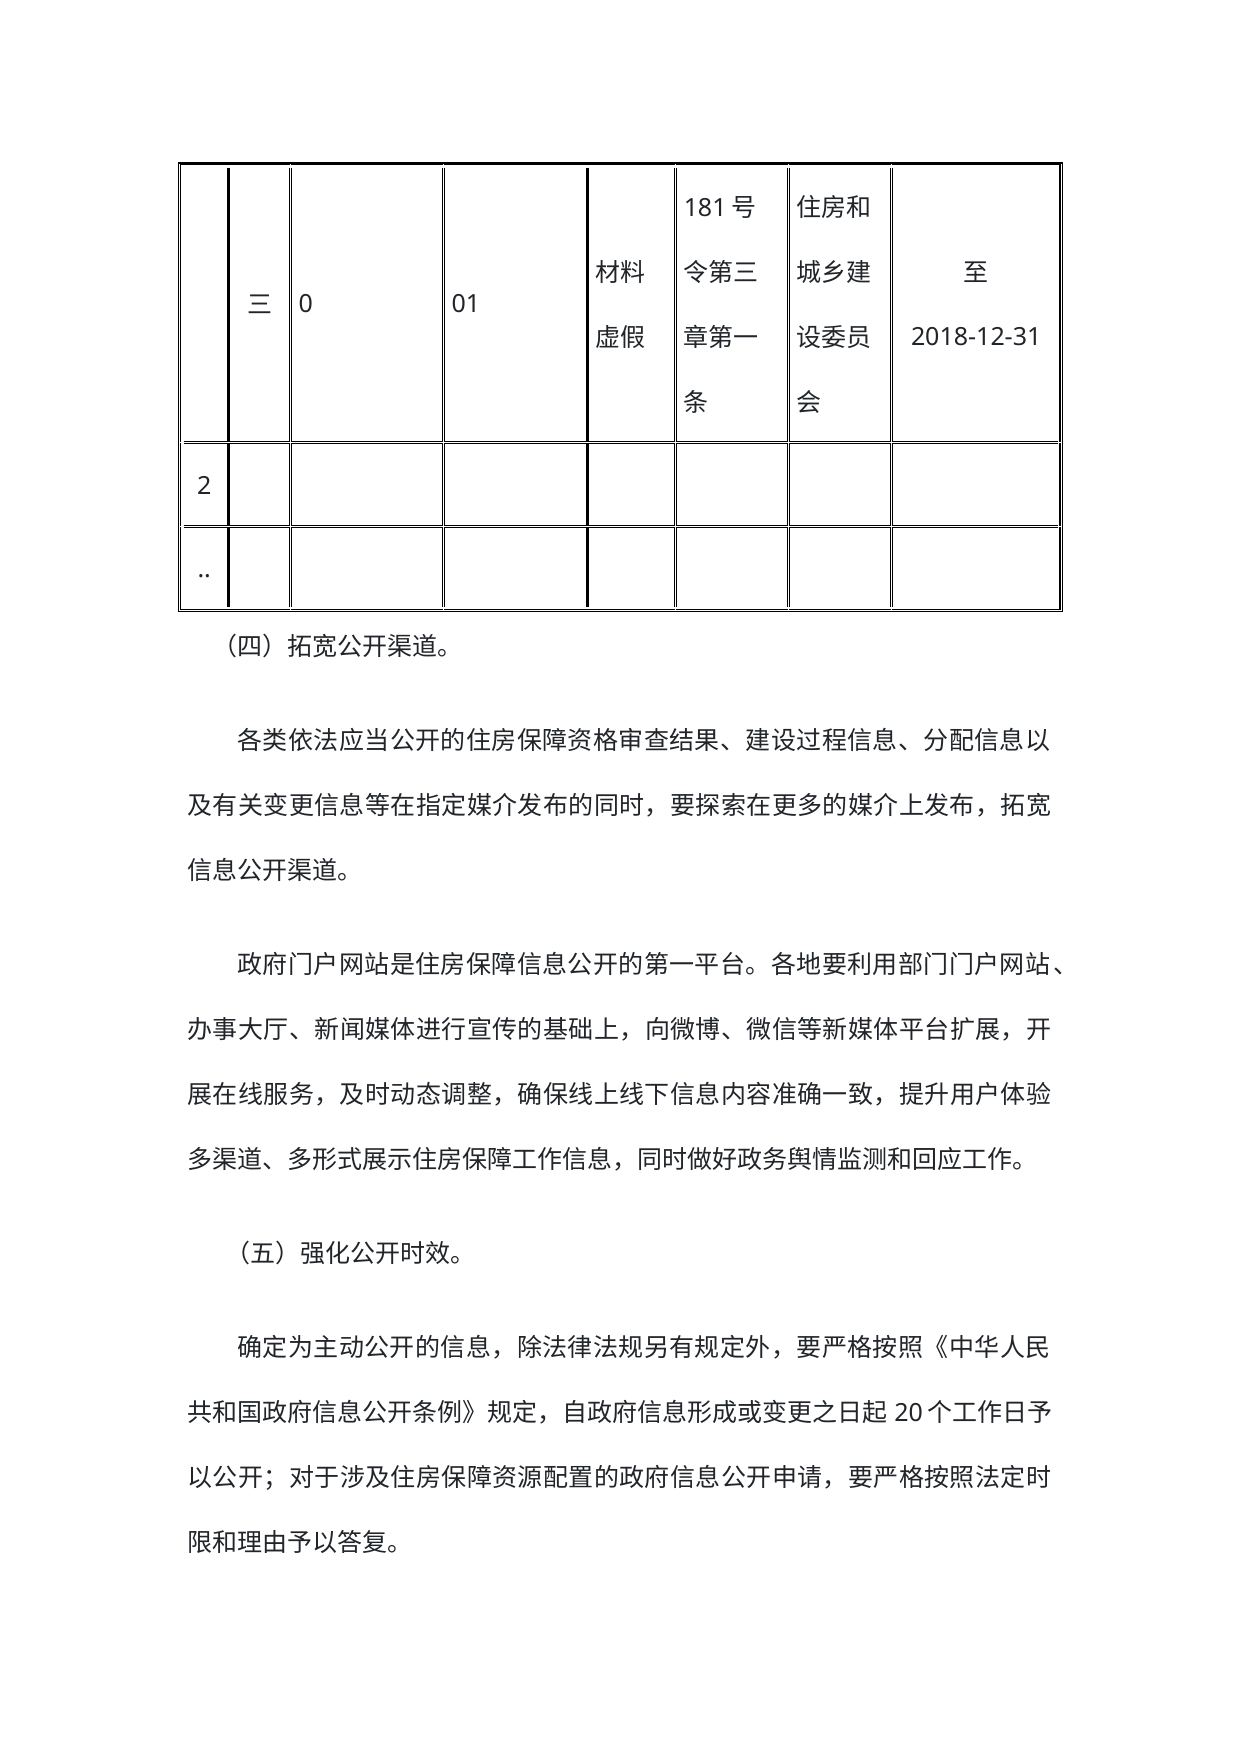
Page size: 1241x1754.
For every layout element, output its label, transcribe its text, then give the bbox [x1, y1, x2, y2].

table_cell 粤府181号令第三章第一条 [676, 165, 789, 441]
table_cell 440***1010 [291, 165, 444, 441]
table_cell [891, 525, 1061, 608]
text 政府门户网站是住房保障信息公开的第一平台。各地要利用部门门户网站、办事大厅、新闻媒体进行宣传的基础上，向微博、微信等新媒体平台扩展，开展在线服务，及时动态调整，确保线上线下信息内容准确一致，提升用户体验，多渠道、多形式展示住房保障工作信息，同时做好政务舆情监测和回应工作。 [187, 930, 1053, 1190]
table_cell [587, 528, 676, 608]
table_cell [444, 528, 587, 608]
table_cell .. [179, 525, 228, 608]
table_cell [676, 528, 789, 608]
table_cell [228, 528, 291, 608]
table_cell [891, 165, 1059, 441]
table_cell [291, 528, 444, 608]
table_cell 广州市住房和城乡建设委员会 [789, 165, 891, 441]
text 各类依法应当公开的住房保障资格审查结果、建设过程信息、分配信息以及有关变更信息等在指定媒介发布的同时，要探索在更多的媒介上发布，拓宽信息公开渠道。 [187, 706, 1053, 901]
text 确定为主动公开的信息，除法律法规另有规定外，要严格按照《中华人民共和国政府信息公开条例》规定，自政府信息形成或变更之日起20个工作日予以公开；对于涉及住房保障资源配置的政府信息公开申请，要严格按照法定时限和理由予以答复。 [187, 1313, 1053, 1573]
table_cell [292, 444, 442, 525]
table_cell [677, 444, 787, 525]
text （五）强化公开时效。 [187, 1219, 1053, 1284]
table_cell [230, 444, 289, 525]
table_cell [789, 528, 891, 608]
table_cell 申报材料虚假 [587, 165, 676, 441]
table_cell 2 [179, 441, 228, 525]
table_cell [445, 444, 586, 525]
table_cell [589, 444, 674, 525]
table_cell 2017-12-01 [444, 165, 587, 441]
table_cell [891, 441, 1061, 525]
table_cell [790, 444, 890, 525]
table_cell 1 [181, 165, 228, 441]
table_cell 张三 [228, 165, 291, 441]
text （四）拓宽公开渠道。 [187, 612, 1053, 677]
